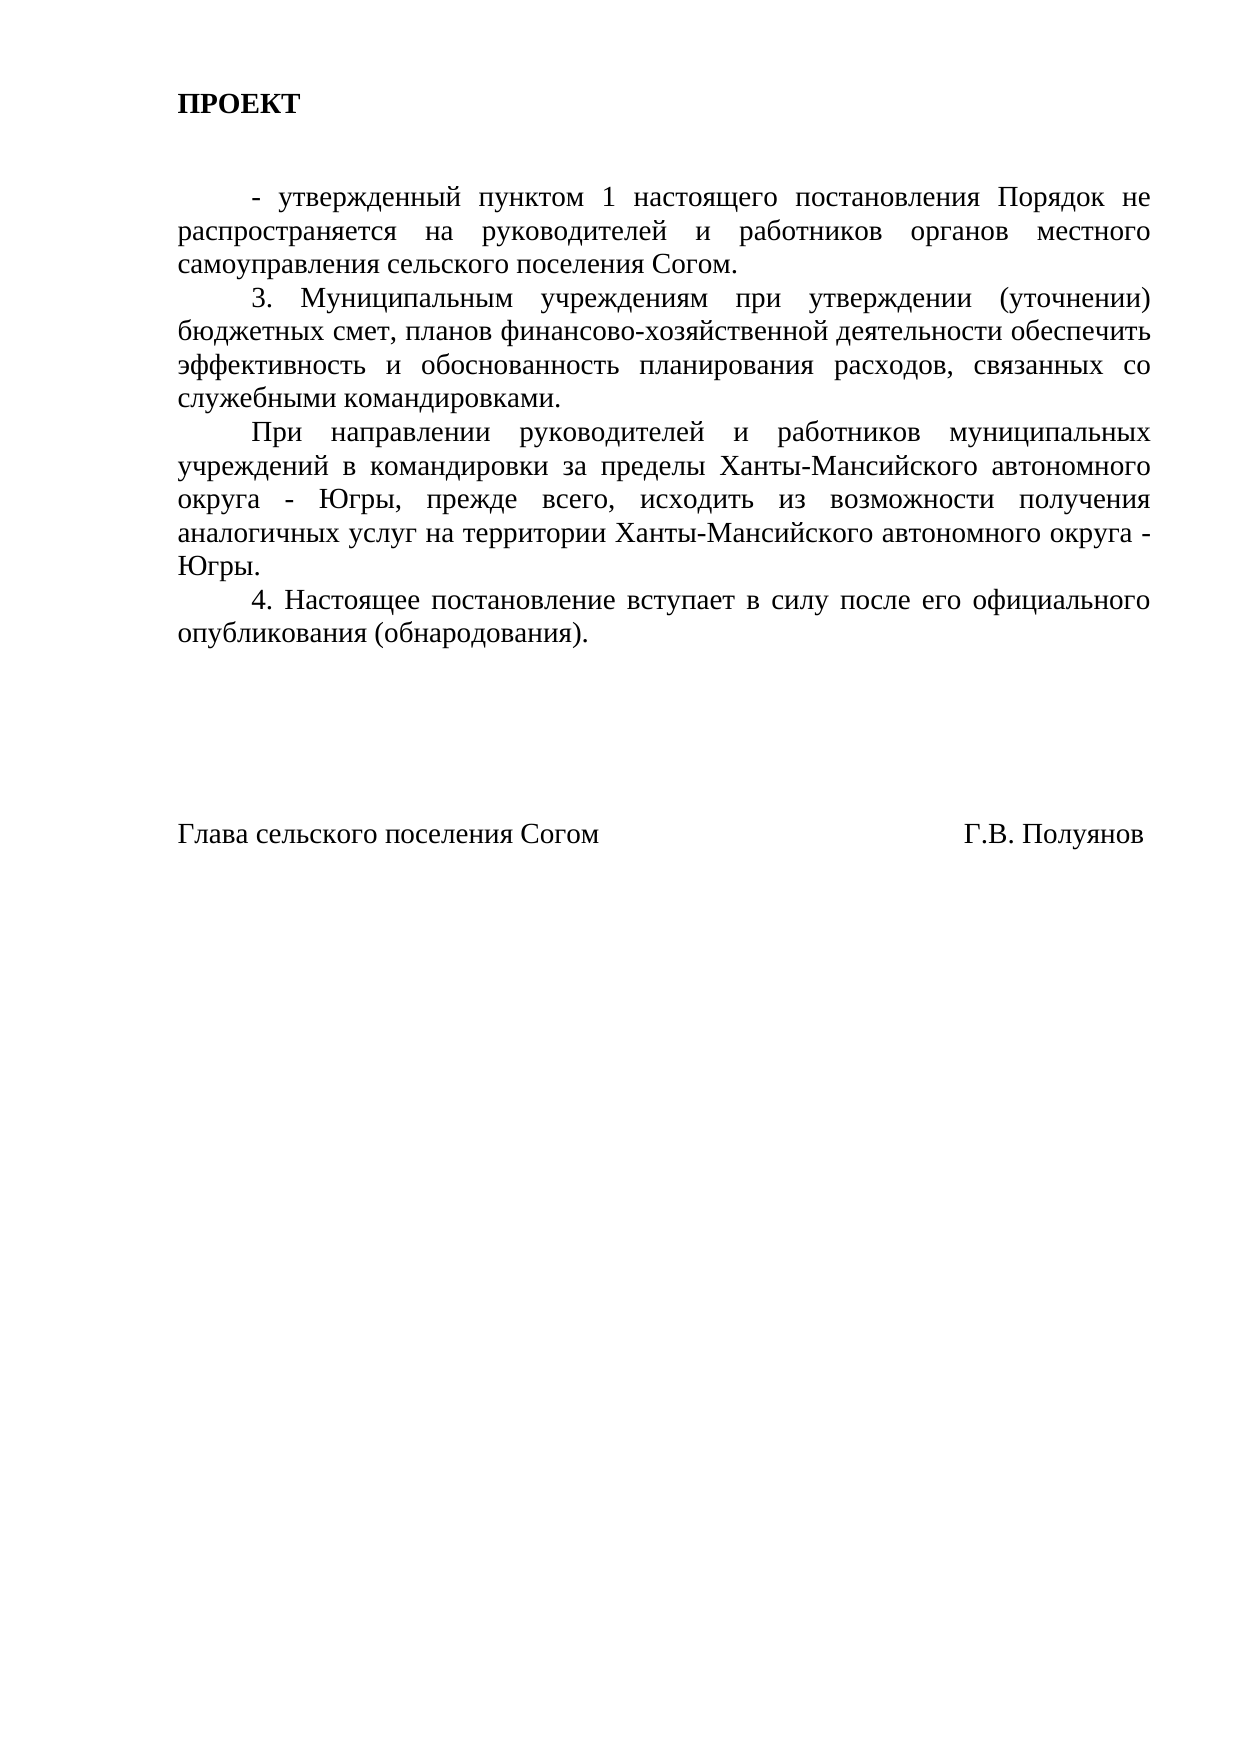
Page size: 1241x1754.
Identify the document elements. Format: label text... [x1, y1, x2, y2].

text 3. Муниципальным учреждениям при утверждении (уточнении) бюджетных смет, планов финансово-хозяйственной деятельности обеспечить эффективность и обоснованность планирования расходов, связанных со служебными командировками. [177, 280, 1152, 414]
text - утвержденный пунктом 1 настоящего постановления Порядок не распространяется на руководителей и работников органов местного самоуправления сельского поселения Согом. [177, 179, 1152, 280]
text 4. Настоящее постановление вступает в силу после его официального опубликования (обнародования). [177, 582, 1152, 649]
text При направлении руководителей и работников муниципальных учреждений в командировки за пределы Ханты-Мансийского автономного округа - Югры, прежде всего, исходить из возможности получения аналогичных услуг на территории Ханты-Мансийского автономного округа - Югры. [177, 414, 1152, 582]
text Глава сельского поселения Согом Г.В. Полуянов [177, 817, 1152, 850]
